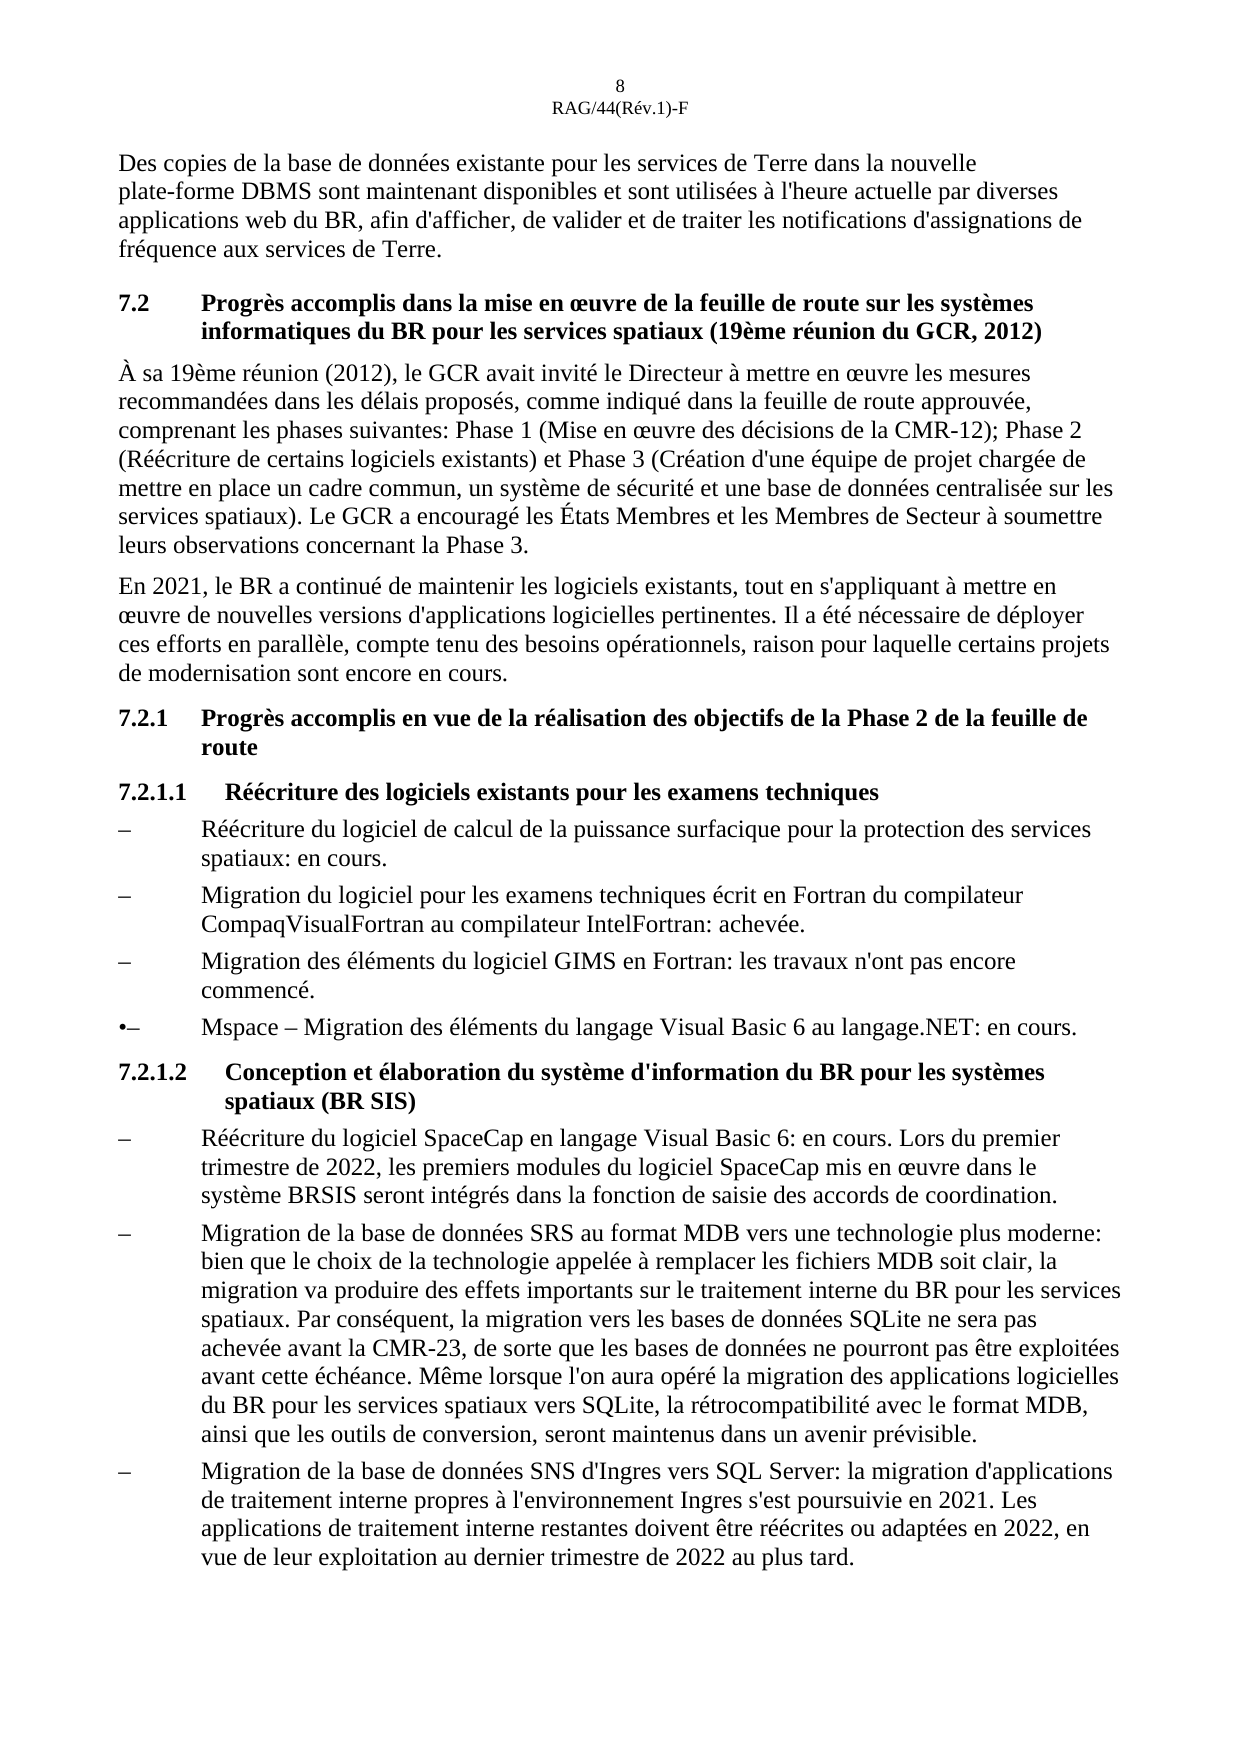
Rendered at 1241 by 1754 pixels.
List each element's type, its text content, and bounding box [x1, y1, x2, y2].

text À sa 19ème réunion (2012), le GCR avait invité le Directeur à mettre en œuvre les mesures recommandées dans les délais proposés, comme indiqué dans la feuille de route approuvée, comprenant les phases suivantes: Phase 1 (Mise en œuvre des décisions de la CMR-12); Phase 2 (Réécriture de certains logiciels existants) et Phase 3 (Création d'une équipe de projet chargée de mettre en place un cadre commun, un système de sécurité et une base de données centralisée sur les services spatiaux). Le GCR a encouragé les États Membres et les Membres de Secteur à soumettre leurs observations concernant la Phase 3. [118, 358, 1122, 559]
text – Migration de la base de données SNS d'Ingres vers SQL Server: la migration d'applications de traitement interne propres à l'environnement Ingres s'est poursuivie en 2021. Les applications de traitement interne restantes doivent être réécrites ou adaptées en 2022, en vue de leur exploitation au dernier trimestre de 2022 au plus tard. [118, 1456, 1122, 1571]
text – Migration des éléments du logiciel GIMS en Fortran: les travaux n'ont pas encore commencé. [118, 946, 1122, 1003]
text En 2021, le BR a continué de maintenir les logiciels existants, tout en s'appliquant à mettre en œuvre de nouvelles versions d'applications logicielles pertinentes. Il a été nécessaire de déployer ces efforts en parallèle, compte tenu des besoins opérationnels, raison pour laquelle certains projets de modernisation sont encore en cours. [118, 571, 1122, 686]
text – Migration du logiciel pour les examens techniques écrit en Fortran du compilateur CompaqVisualFortran au compilateur IntelFortran: achevée. [118, 880, 1122, 938]
text – Migration de la base de données SRS au format MDB vers une technologie plus moderne: bien que le choix de la technologie appelée à remplacer les fichiers MDB soit clair, la migration va produire des effets importants sur le traitement interne du BR pour les services spatiaux. Par conséquent, la migration vers les bases de données SQLite ne sera pas achevée avant la CMR-23, de sorte que les bases de données ne pourront pas être exploitées avant cette échéance. Même lorsque l'on aura opéré la migration des applications logicielles du BR pour les services spatiaux vers SQLite, la rétrocompatibilité avec le format MDB, ainsi que les outils de conversion, seront maintenus dans un avenir prévisible. [118, 1218, 1122, 1448]
text Des copies de la base de données existante pour les services de Terre dans la nouvelle plate-forme DBMS sont maintenant disponibles et sont utilisées à l'heure actuelle par diverses applications web du BR, afin d'afficher, de valider et de traiter les notifications d'assignations de fréquence aux services de Terre. [118, 148, 1122, 263]
subtitle 7.2 Progrès accomplis dans la mise en œuvre de la feuille de route sur les systèmes informatiques du BR pour les services spatiaux (19ème réunion du GCR, 2012) [118, 288, 1122, 345]
subtitle 7.2.1 Progrès accomplis en vue de la réalisation des objectifs de la Phase 2 de la feuille de route [118, 703, 1122, 761]
text – Réécriture du logiciel SpaceCap en langage Visual Basic 6: en cours. Lors du premier trimestre de 2022, les premiers modules du logiciel SpaceCap mis en œuvre dans le système BRSIS seront intégrés dans la fonction de saisie des accords de coordination. [118, 1123, 1122, 1209]
subtitle 7.2.1.2 Conception et élaboration du système d'information du BR pour les systèmes spatiaux (BR SIS) [118, 1057, 1122, 1115]
text •– Mspace – Migration des éléments du langage Visual Basic 6 au langage.NET: en cours. [118, 1012, 1122, 1041]
subtitle 7.2.1.1 Réécriture des logiciels existants pour les examens techniques [118, 777, 1122, 806]
text – Réécriture du logiciel de calcul de la puissance surfacique pour la protection des services spatiaux: en cours. [118, 814, 1122, 872]
